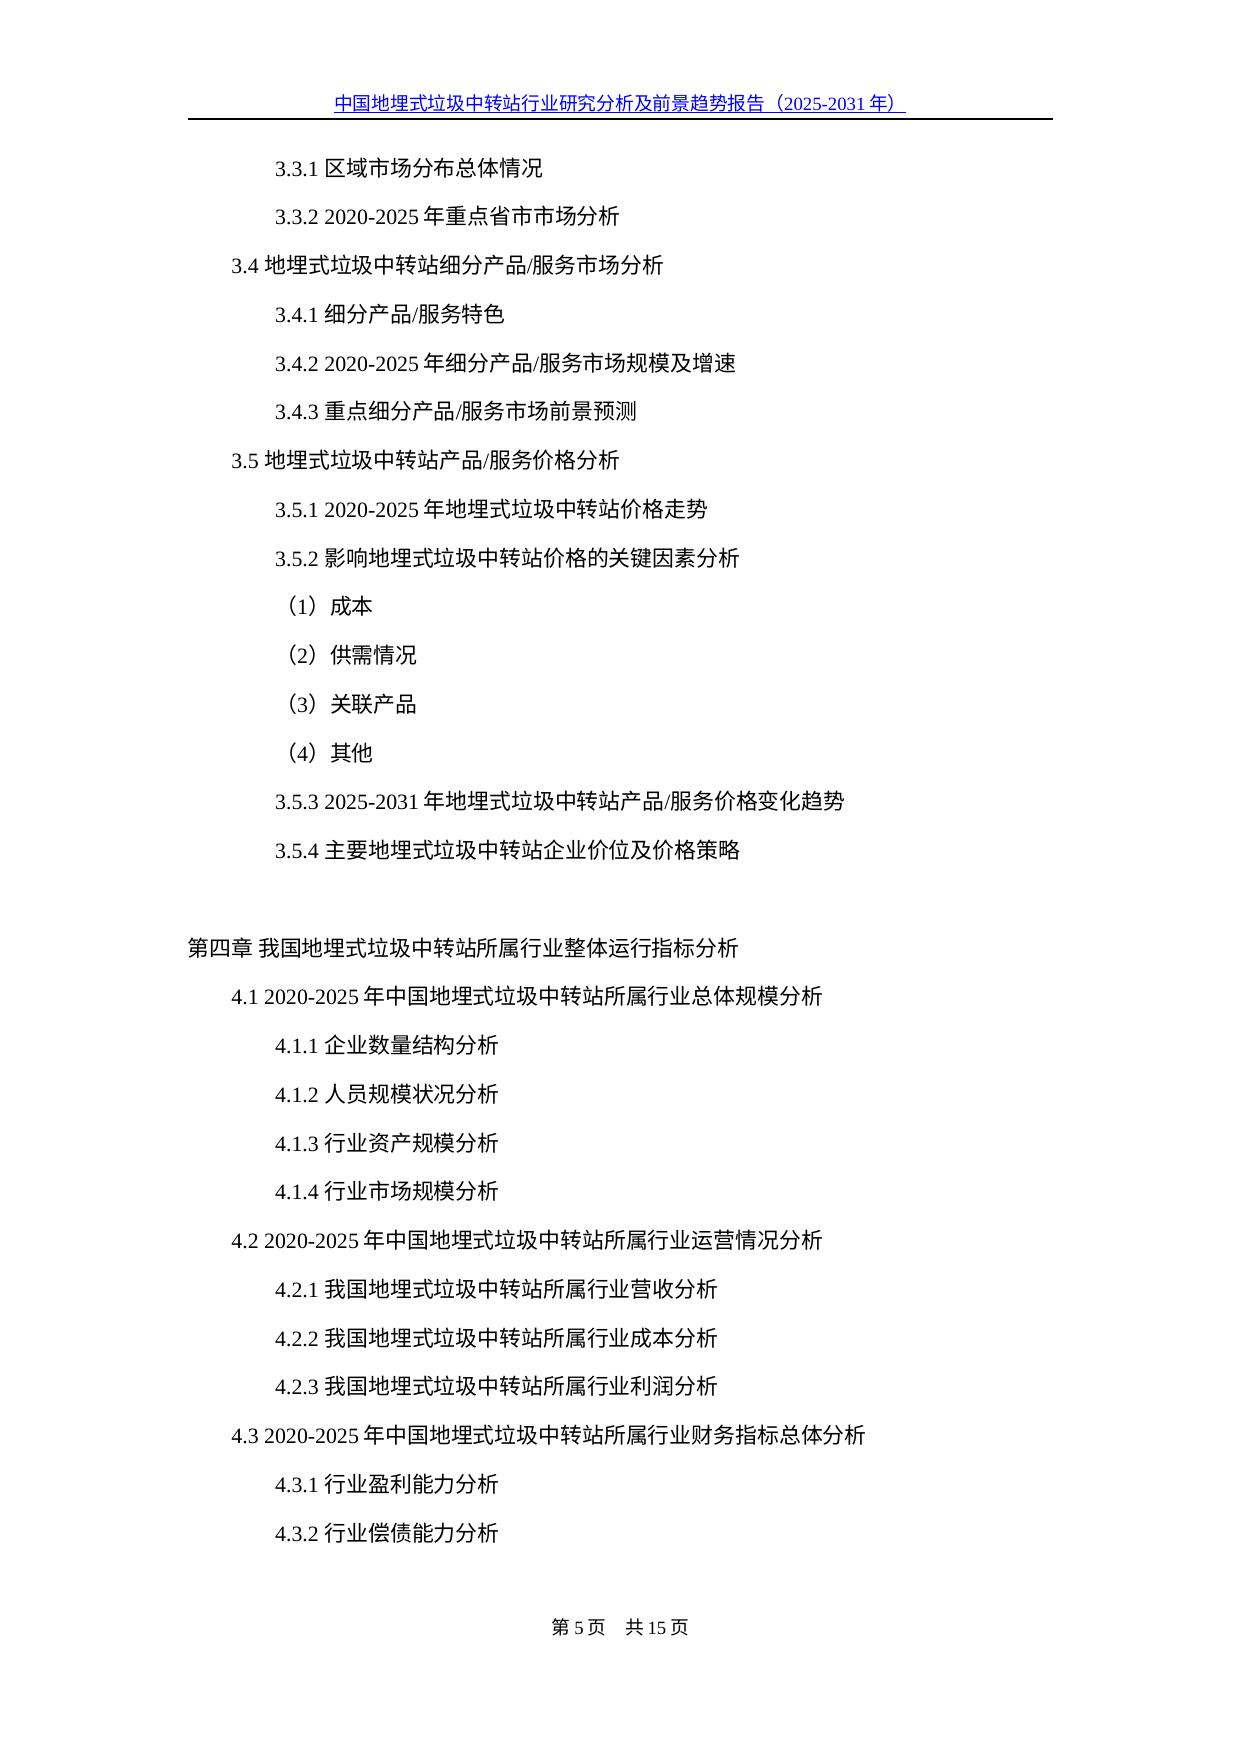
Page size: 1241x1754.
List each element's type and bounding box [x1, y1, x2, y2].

text [187, 150, 1053, 1548]
